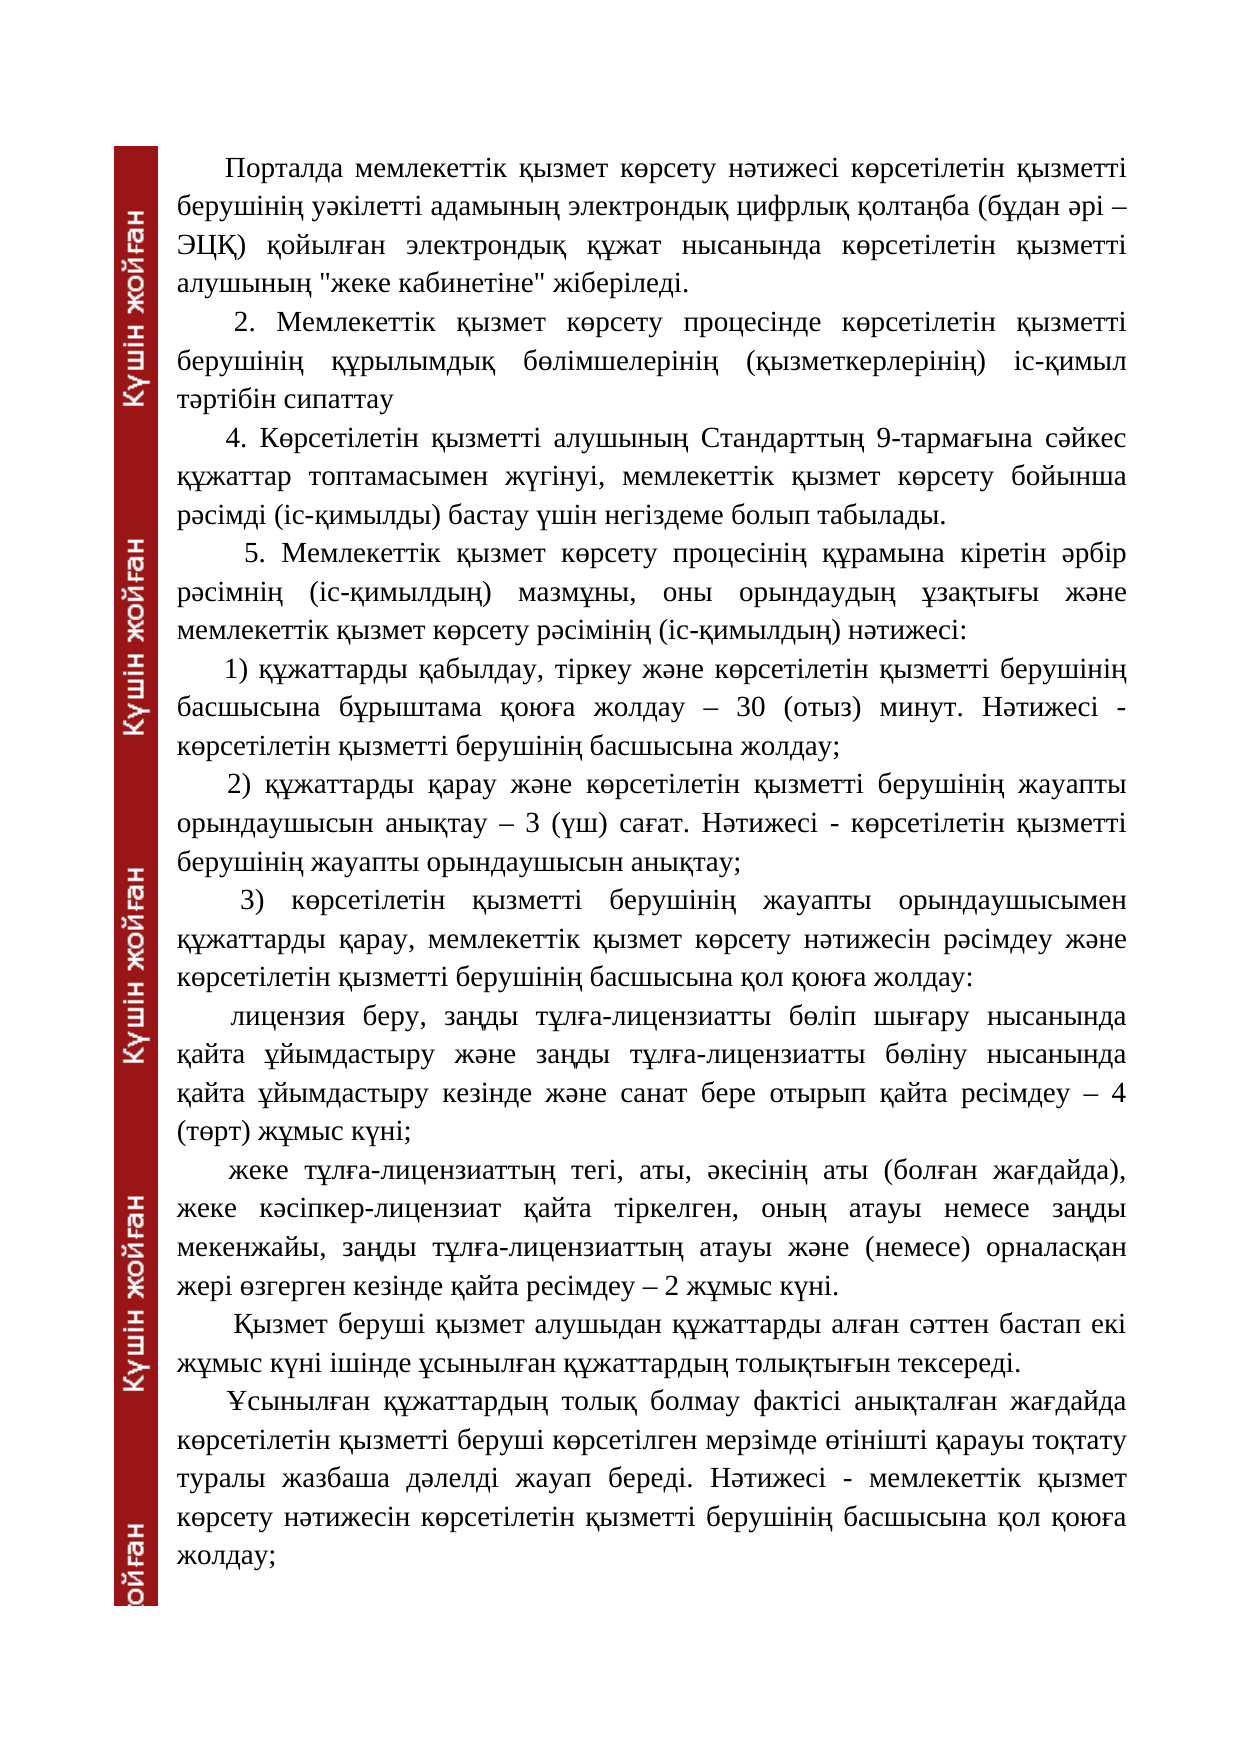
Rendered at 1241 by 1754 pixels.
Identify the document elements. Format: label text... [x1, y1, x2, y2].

text 5. Мемлекеттік қызмет көрсету процесінің құрамына кіретін әрбір рәсімнің (іс-қимылдың) мазмұны, оны орындаудың ұзақтығы және мемлекеттік қызмет көрсету рәсімінің (іс-қимылдың) нәтижесі: [112, 535, 1128, 646]
text 3) көрсетілетін қызметті берушінің жауапты орындаушысымен құжаттарды қарау, мемлекеттік қызмет көрсету нәтижесін рәсімдеу және көрсетілетін қызметті берушінің басшысына қол қоюға жолдау: [112, 882, 1128, 993]
picture [114, 530, 158, 535]
picture [114, 1571, 158, 1606]
picture [114, 646, 158, 651]
text жеке тұлға-лицензиаттың тегі, аты, әкесінің аты (болған жағдайда), жеке кәсіпкер-лицензиат қайта тіркелген, оның атауы немесе заңды мекенжайы, заңды тұлға-лицензиаттың атауы және (немесе) орналасқан жері өзгерген кезінде қайта ресімдеу – 2 жұмыс күні. [112, 1152, 1128, 1301]
picture [114, 1378, 158, 1383]
picture [114, 1301, 158, 1306]
text Порталда мемлекеттік қызмет көрсету нәтижесі көрсетілетін қызметті берушінің уәкілетті адамының электрондық цифрлық қолтаңба (бұдан әрі – ЭЦҚ) қойылған электрондық құжат нысанында көрсетілетін қызметті алушының "жеке кабинетіне" жіберіледі. [112, 150, 1128, 299]
picture [114, 299, 158, 304]
picture [114, 415, 158, 420]
picture [114, 1147, 158, 1152]
text Ұсынылған құжаттардың толық болмау фактісі анықталған жағдайда көрсетілетін қызметті беруші көрсетілген мерзімде өтінішті қарауы тоқтату туралы жазбаша дәлелді жауап береді. Нәтижесі - мемлекеттік қызмет көрсету нәтижесін көрсетілетін қызметті берушінің басшысына қол қоюға жолдау; [112, 1383, 1128, 1571]
text 1) құжаттарды қабылдау, тіркеу және көрсетілетін қызметті берушінің басшысына бұрыштама қоюға жолдау – 30 (отыз) минут. Нәтижесі - көрсетілетін қызметті берушінің басшысына жолдау; [112, 651, 1128, 762]
text 2) құжаттарды қарау және көрсетілетін қызметті берушінің жауапты орындаушысын анықтау – 3 (үш) сағат. Нәтижесі - көрсетілетін қызметті берушінің жауапты орындаушысын анықтау; [112, 767, 1128, 877]
text лицензия беру, заңды тұлға-лицензиатты бөліп шығару нысанында қайта ұйымдастыру және заңды тұлға-лицензиатты бөліну нысанында қайта ұйымдастыру кезінде және санат бере отырып қайта ресімдеу – 4 (төрт) жұмыс күні; [112, 998, 1128, 1147]
picture [114, 146, 158, 150]
picture [114, 993, 158, 998]
text Қызмет беруші қызмет алушыдан құжаттарды алған сәттен бастап екі жұмыс күні ішінде ұсынылған құжаттардың толықтығын тексереді. [112, 1306, 1128, 1378]
text 2. Мемлекеттік қызмет көрсету процесінде көрсетілетін қызметті берушінің құрылымдық бөлімшелерінің (қызметкерлерінің) іс-қимыл тәртібін сипаттау [112, 304, 1128, 415]
text 4. Көрсетілетін қызметті алушының Стандарттың 9-тармағына сәйкес құжаттар топтамасымен жүгінуі, мемлекеттік қызмет көрсету бойынша рәсімді (іс-қимылды) бастау үшін негіздеме болып табылады. [112, 420, 1128, 530]
picture [114, 877, 158, 882]
picture [114, 762, 158, 767]
